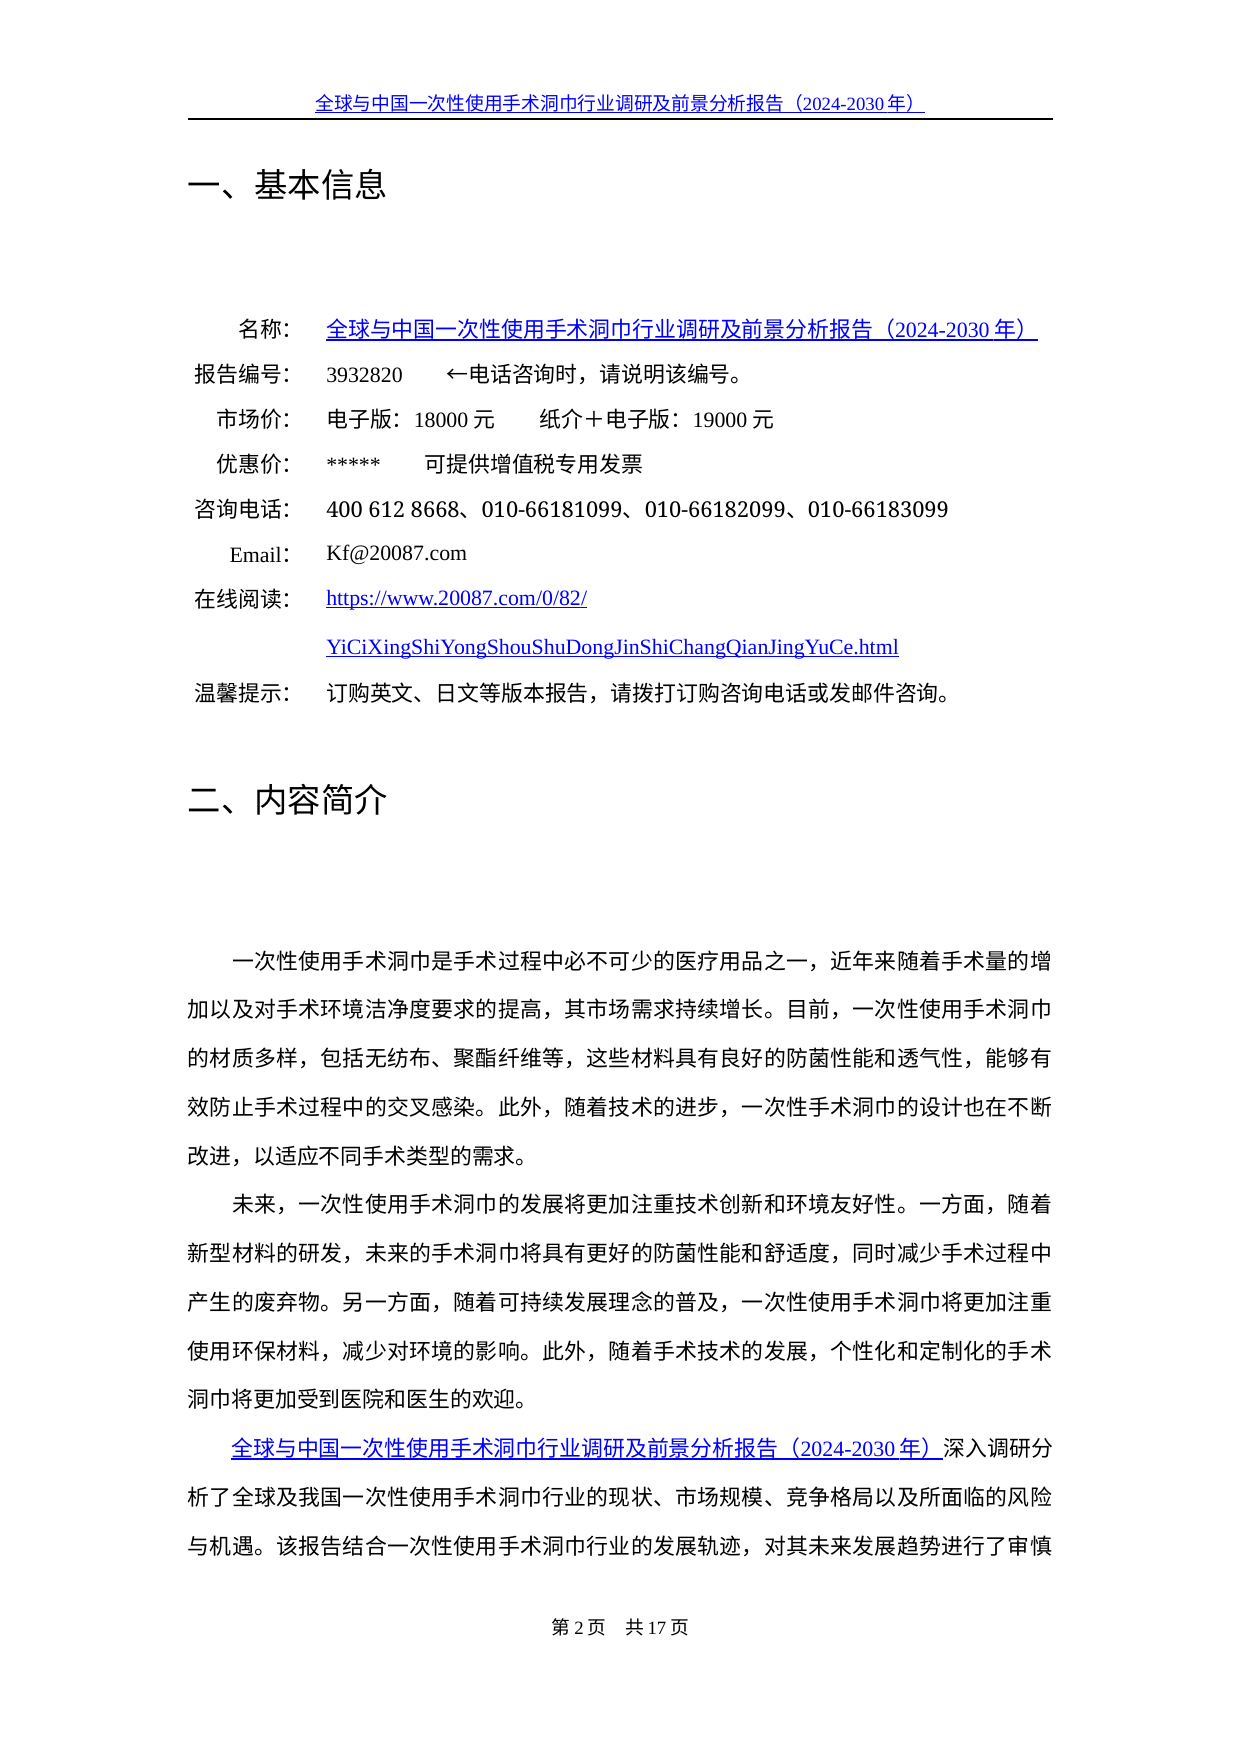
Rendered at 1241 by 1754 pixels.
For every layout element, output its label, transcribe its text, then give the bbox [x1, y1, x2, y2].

table_header 全球与中国一次性使用手术洞巾行业调研及前景分析报告（2024-2030年） [315, 312, 1073, 357]
table_cell 咨询电话： [167, 492, 315, 537]
table_cell ***** 可提供增值税专用发票 [315, 447, 1073, 492]
table_cell 市场价： [167, 402, 315, 447]
table_cell [315, 582, 1073, 675]
table_cell 电子版：18000 元 纸介＋电子版：19000 元 [315, 402, 1073, 447]
table_cell 报告编号： [167, 357, 315, 402]
table_cell 在线阅读： [167, 582, 315, 675]
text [187, 943, 1053, 1561]
table_cell Email： [167, 537, 315, 582]
table_cell Kf@20087.com [315, 537, 1073, 582]
table_header 名称： [167, 312, 315, 357]
title 二、内容简介 [187, 766, 1053, 831]
table_cell 3932820 ←电话咨询时，请说明该编号。 [315, 357, 1073, 402]
table_cell 温馨提示： [167, 675, 315, 720]
table_cell 订购英文、日文等版本报告，请拨打订购咨询电话或发邮件咨询。 [315, 675, 1073, 720]
title 一、基本信息 [187, 150, 1053, 215]
table_cell 400 612 8668、010-66181099、010-66182099、010-66183099 [315, 492, 1073, 537]
table_cell 优惠价： [167, 447, 315, 492]
